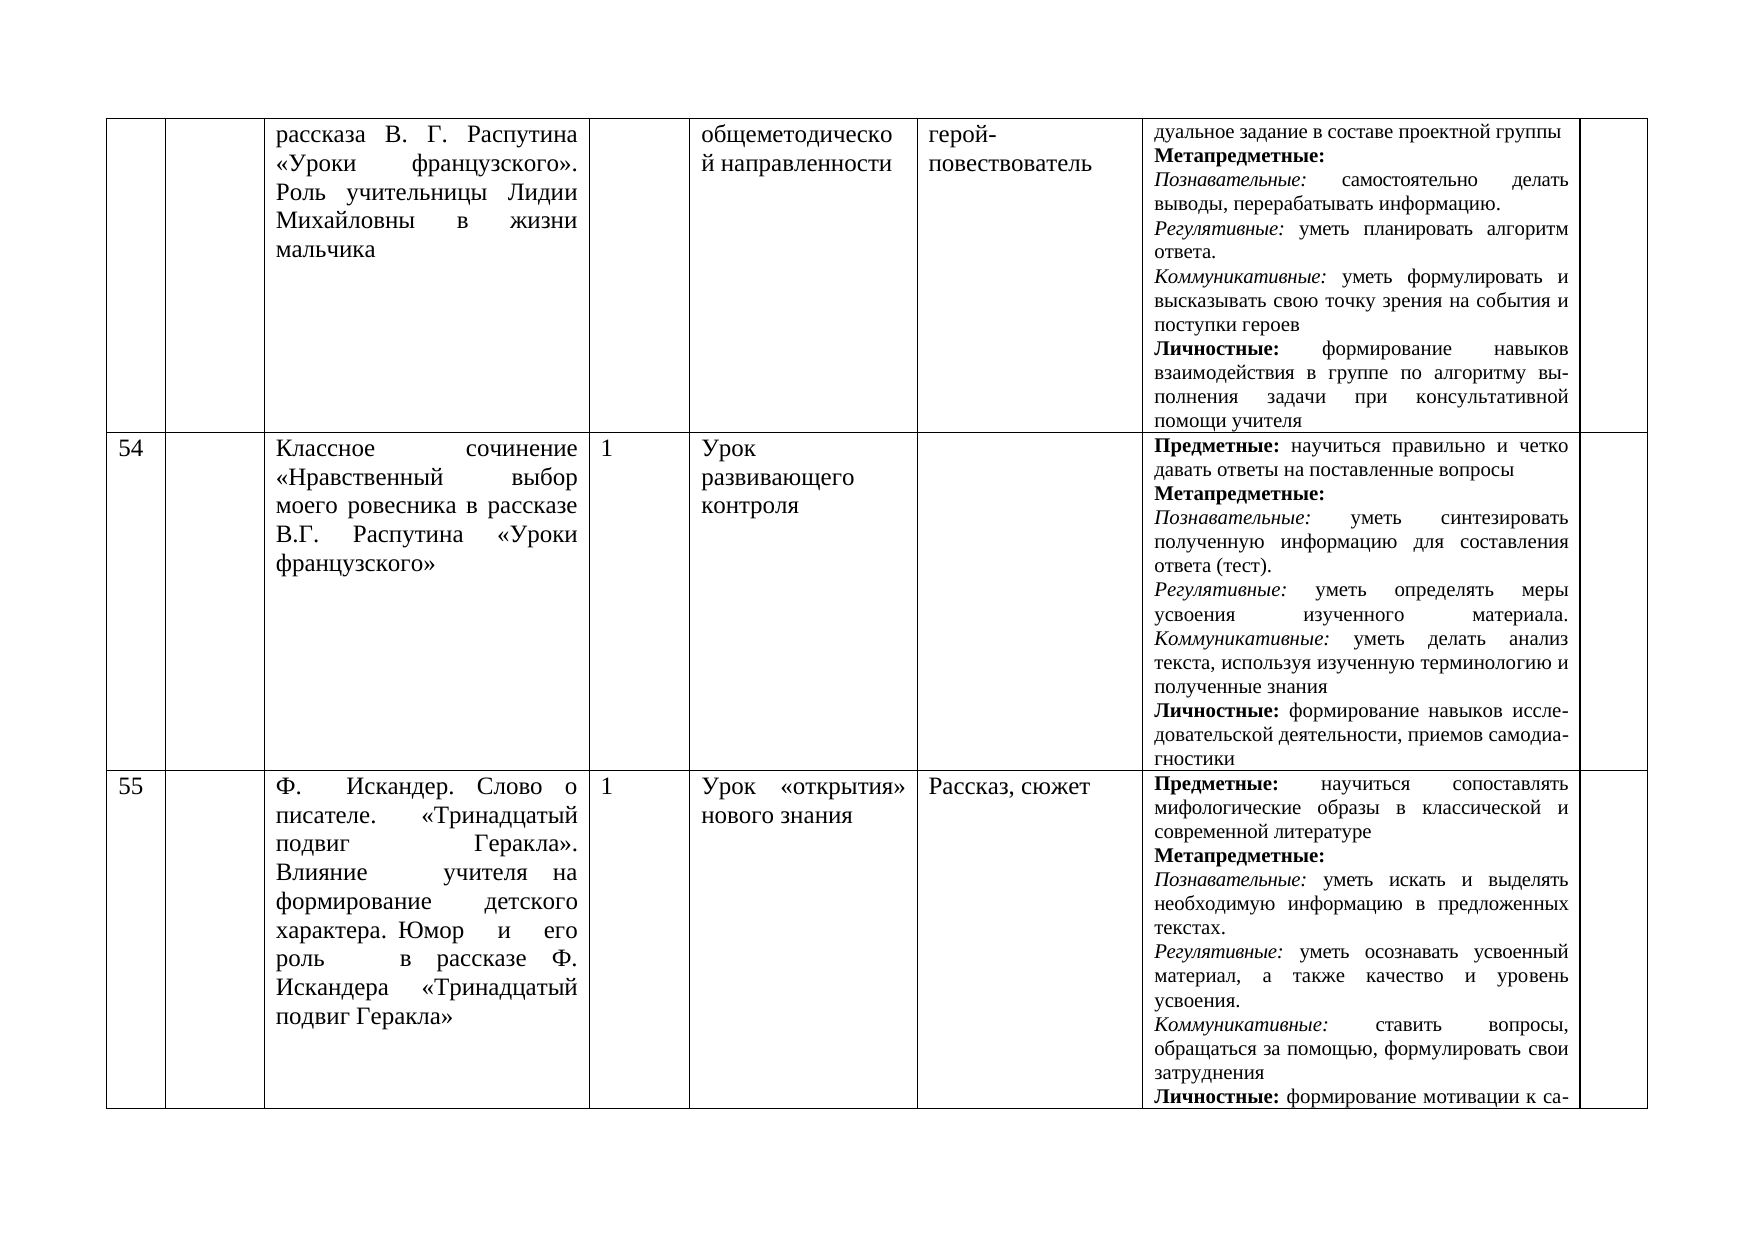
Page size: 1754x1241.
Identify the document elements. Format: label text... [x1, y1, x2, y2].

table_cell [918, 119, 1142, 432]
table_cell 1 [590, 771, 689, 1108]
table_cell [1143, 119, 1579, 432]
table_cell [918, 433, 1142, 770]
table_cell [166, 433, 264, 770]
table_cell 53 [107, 119, 165, 432]
table_cell Рассказ, сюжет [918, 771, 1142, 1108]
table_cell [1581, 433, 1647, 770]
table_cell [166, 771, 264, 1108]
table_cell [1581, 771, 1647, 1108]
table_cell Классное сочинение «Нравственный выбор моего ровесника в рассказе В.Г. Распутина «Уроки французского» [265, 433, 589, 770]
table_cell Урок развивающего контроля [690, 433, 917, 770]
table_cell 54 [107, 433, 165, 770]
table_cell [1581, 119, 1647, 432]
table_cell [690, 119, 917, 432]
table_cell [690, 771, 917, 1108]
table_cell [166, 119, 264, 432]
table_cell 1 [590, 119, 689, 432]
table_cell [1143, 771, 1579, 1108]
table_cell 55 [107, 771, 165, 1108]
table_cell Предметные: научиться правильно и четко давать ответы на поставленные вопросы Метапредметные: Познавательные: уметь синтезировать полученную информацию для составления ответа (тест). Регулятивные: уметь определять меры усвоения изученного материала. Коммуникативные: уметь делать анализ текста, используя изученную терминологию и полученные знания Личностные: формирование навыков исследовательской деятельности, приемов самодиагностики [1143, 433, 1579, 770]
table_cell Нравственные проблемы рассказа В. Г. Распутина «Уроки французского». Роль учительницы Лидии Михайловны в жизни мальчика [265, 119, 589, 432]
table_cell 1 [590, 433, 689, 770]
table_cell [265, 771, 589, 1108]
